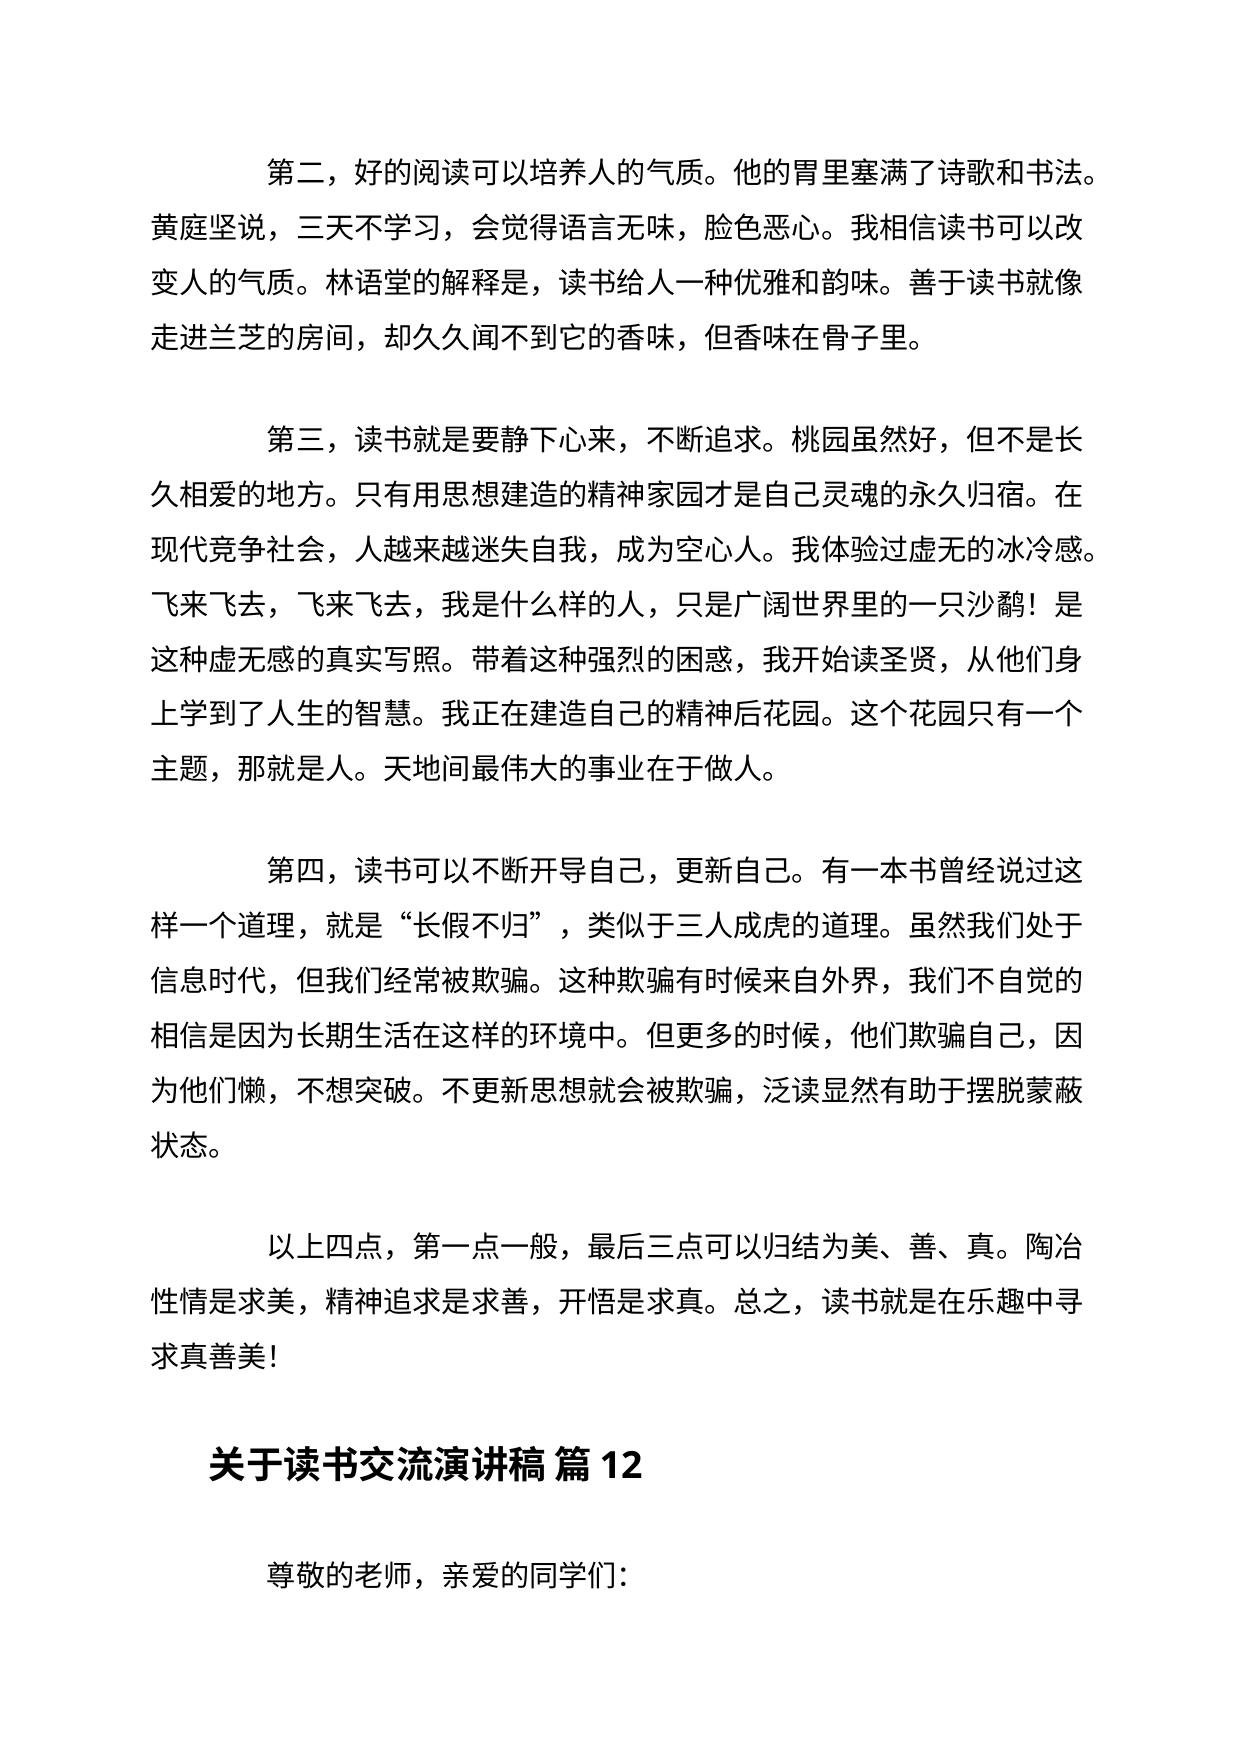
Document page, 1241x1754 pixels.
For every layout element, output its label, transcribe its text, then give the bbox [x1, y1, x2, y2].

text 关于读书交流演讲稿 篇12 [150, 1435, 1090, 1490]
text 第四，读书可以不断开导自己，更新自己。有一本书曾经说过这样一个道理，就是“长假不归”，类似于三人成虎的道理。虽然我们处于信息时代，但我们经常被欺骗。这种欺骗有时候来自外界，我们不自觉的相信是因为长期生活在这样的环境中。但更多的时候，他们欺骗自己，因为他们懒，不想突破。不更新思想就会被欺骗，泛读显然有助于摆脱蒙蔽状态。 [150, 848, 1090, 1164]
text 第三，读书就是要静下心来，不断追求。桃园虽然好，但不是长久相爱的地方。只有用思想建造的精神家园才是自己灵魂的永久归宿。在现代竞争社会，人越来越迷失自我，成为空心人。我体验过虚无的冰冷感。飞来飞去，飞来飞去，我是什么样的人，只是广阔世界里的一只沙鹬！是这种虚无感的真实写照。带着这种强烈的困惑，我开始读圣贤，从他们身上学到了人生的智慧。我正在建造自己的精神后花园。这个花园只有一个主题，那就是人。天地间最伟大的事业在于做人。 [150, 416, 1090, 788]
text 以上四点，第一点一般，最后三点可以归结为美、善、真。陶冶性情是求美，精神追求是求善，开悟是求真。总之，读书就是在乐趣中寻求真善美！ [150, 1224, 1090, 1376]
text 第二，好的阅读可以培养人的气质。他的胃里塞满了诗歌和书法。黄庭坚说，三天不学习，会觉得语言无味，脸色恶心。我相信读书可以改变人的气质。林语堂的解释是，读书给人一种优雅和韵味。善于读书就像走进兰芝的房间，却久久闻不到它的香味，但香味在骨子里。 [150, 150, 1090, 357]
text 尊敬的老师，亲爱的同学们： [150, 1553, 1090, 1595]
